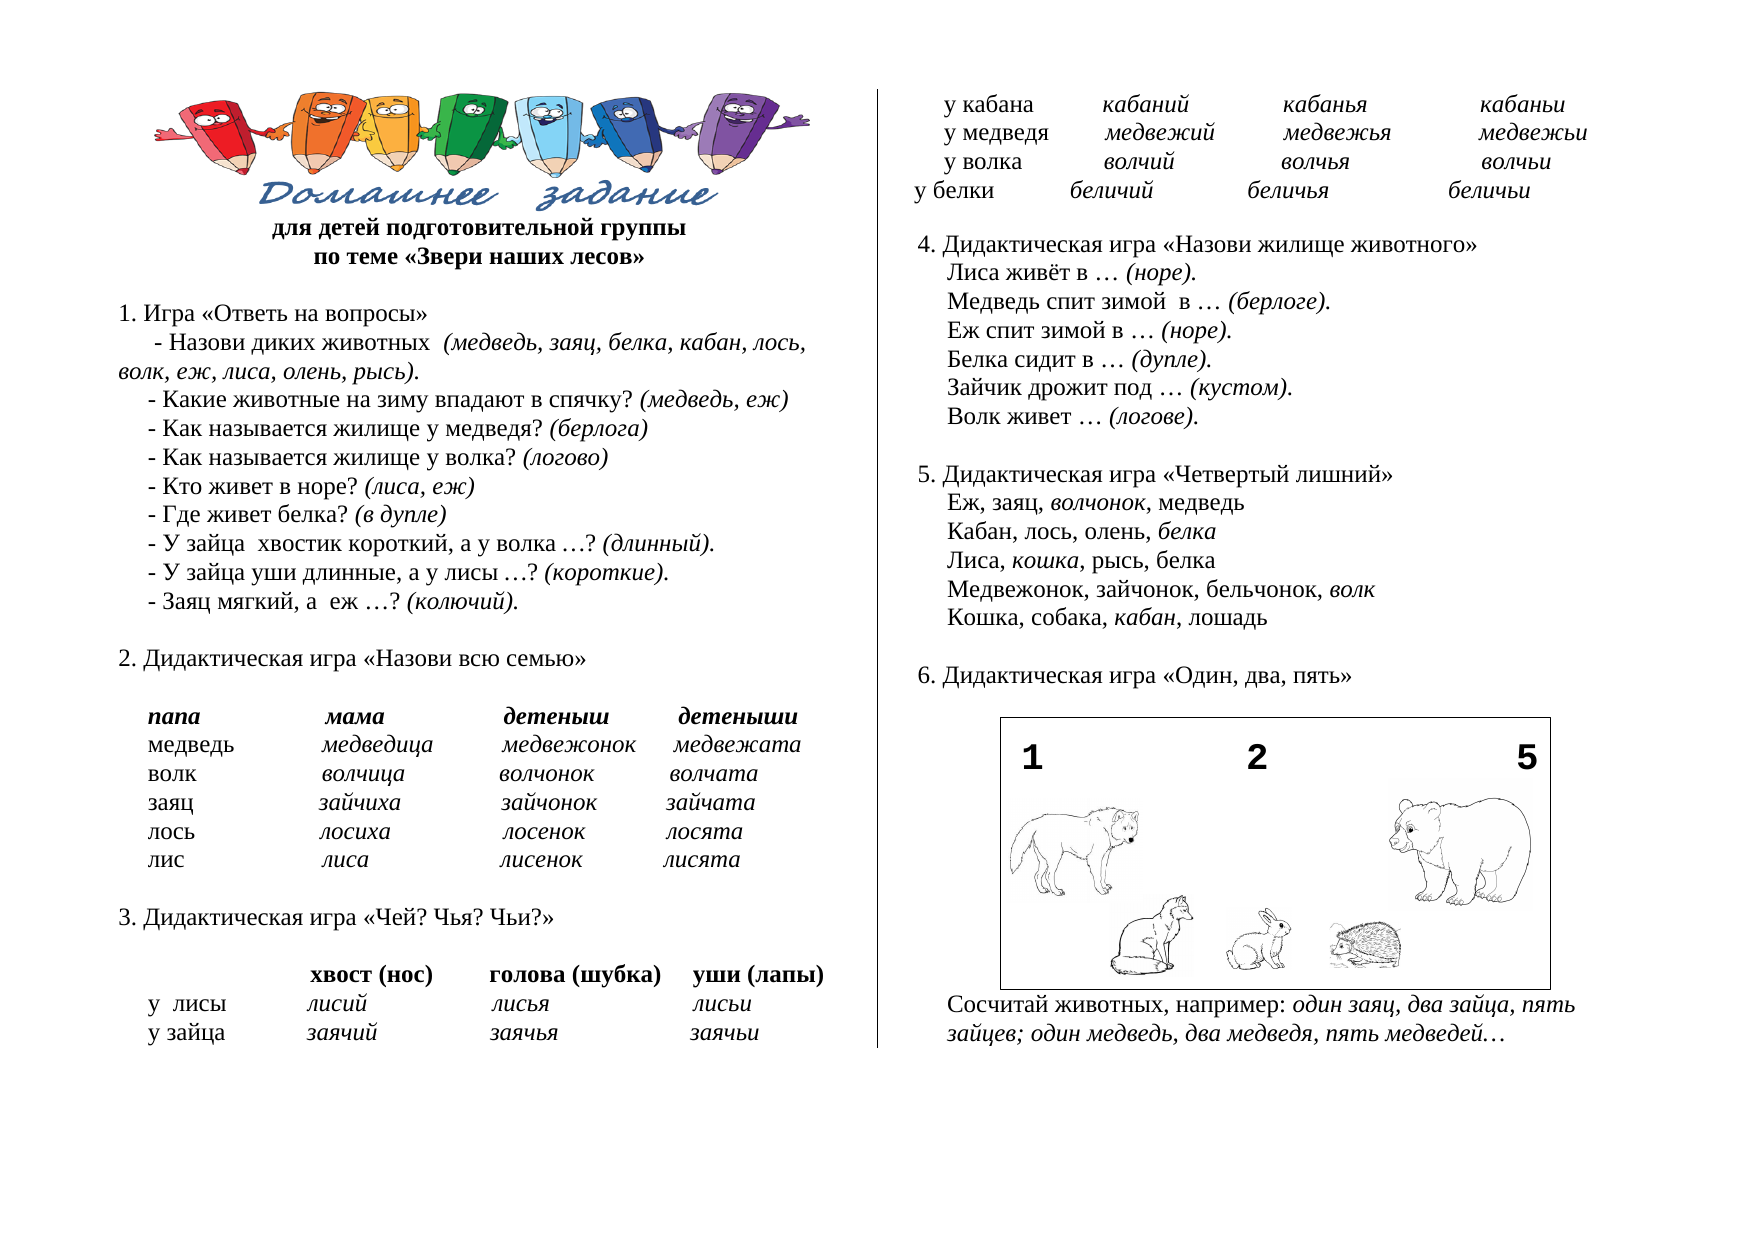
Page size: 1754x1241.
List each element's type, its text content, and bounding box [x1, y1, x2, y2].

text у белки беличий беличья беличьи [914, 175, 1636, 204]
text у кабана кабаний кабанья кабаньи [914, 89, 1636, 117]
text медведь медведица медвежонок медвежата [118, 729, 840, 758]
text Еж спит зимой в … (норе). [947, 315, 1636, 344]
text Сосчитай животных, например: один заяц, два зайца, пять зайцев; один медведь, два медведя, пять медведей… [947, 989, 1636, 1047]
text Лиса, кошка, рысь, белка [917, 545, 1636, 574]
text Кабан, лось, олень, белка [917, 516, 1636, 545]
text - Где живет белка? (в дупле) [118, 499, 840, 528]
picture [1226, 907, 1292, 970]
text Лиса живёт в … (норе). [947, 257, 1636, 286]
text у волка волчий волчья волчьи [914, 146, 1636, 175]
text 6. Дидактическая игра «Один, два, пять» [917, 660, 1636, 689]
text 1. Игра «Ответь на вопросы» [118, 298, 840, 327]
text - Какие животные на зиму впадают в спячку? (медведь, еж) [118, 384, 840, 413]
text Еж, заяц, волчонок, медведь [917, 487, 1636, 516]
text заяц зайчиха зайчонок зайчата [118, 787, 840, 816]
text Медвежонок, зайчонок, бельчонок, волк [917, 574, 1636, 602]
text - У зайца хвостик короткий, а у волка …? (длинный). [148, 528, 840, 557]
text 2. Дидактическая игра «Назови всю семью» [118, 643, 840, 672]
text - Как называется жилище у волка? (логово) [118, 442, 840, 471]
text - У зайца уши длинные, а у лисы …? (короткие). [148, 557, 840, 586]
text у лисы лисий лисья лисьи [118, 988, 840, 1017]
text 4. Дидактическая игра «Назови жилище животного» [917, 229, 1636, 257]
text папа мама детеныш детеныши [118, 701, 840, 729]
text 3. Дидактическая игра «Чей? Чья? Чьи?» [118, 902, 840, 931]
picture [1388, 778, 1533, 911]
text - Кто живет в норе? (лиса, еж) [118, 471, 840, 499]
text Белка сидит в … (дупле). [947, 344, 1636, 372]
text волк волчица волчонок волчата [118, 758, 840, 787]
text - Как называется жилище у медведя? (берлога) [118, 413, 840, 442]
picture [148, 88, 810, 212]
text лис лиса лисенок лисята [118, 844, 840, 873]
text Кошка, собака, кабан, лошадь [917, 602, 1636, 631]
text Зайчик дрожит под … (кустом). [947, 372, 1636, 401]
text Медведь спит зимой в … (берлоге). [947, 286, 1636, 315]
text 5. Дидактическая игра «Четвертый лишний» [917, 459, 1636, 487]
text лось лосиха лосенок лосята [118, 816, 840, 844]
text хвост (нос) голова (шубка) уши (лапы) [118, 959, 840, 988]
picture [1329, 921, 1401, 968]
text Волк живет … (логове). [947, 401, 1636, 430]
text у медведя медвежий медвежья медвежьи [914, 117, 1636, 146]
text по теме «Звери наших лесов» [118, 241, 840, 269]
picture [1006, 798, 1194, 977]
text для детей подготовительной группы [118, 212, 840, 241]
text у зайца заячий заячья заячьи [118, 1017, 840, 1046]
text - Заяц мягкий, а еж …? (колючий). [148, 586, 840, 614]
text - Назови диких животных (медведь, заяц, белка, кабан, лось, волк, еж, лиса, олень, рысь). [118, 327, 840, 384]
